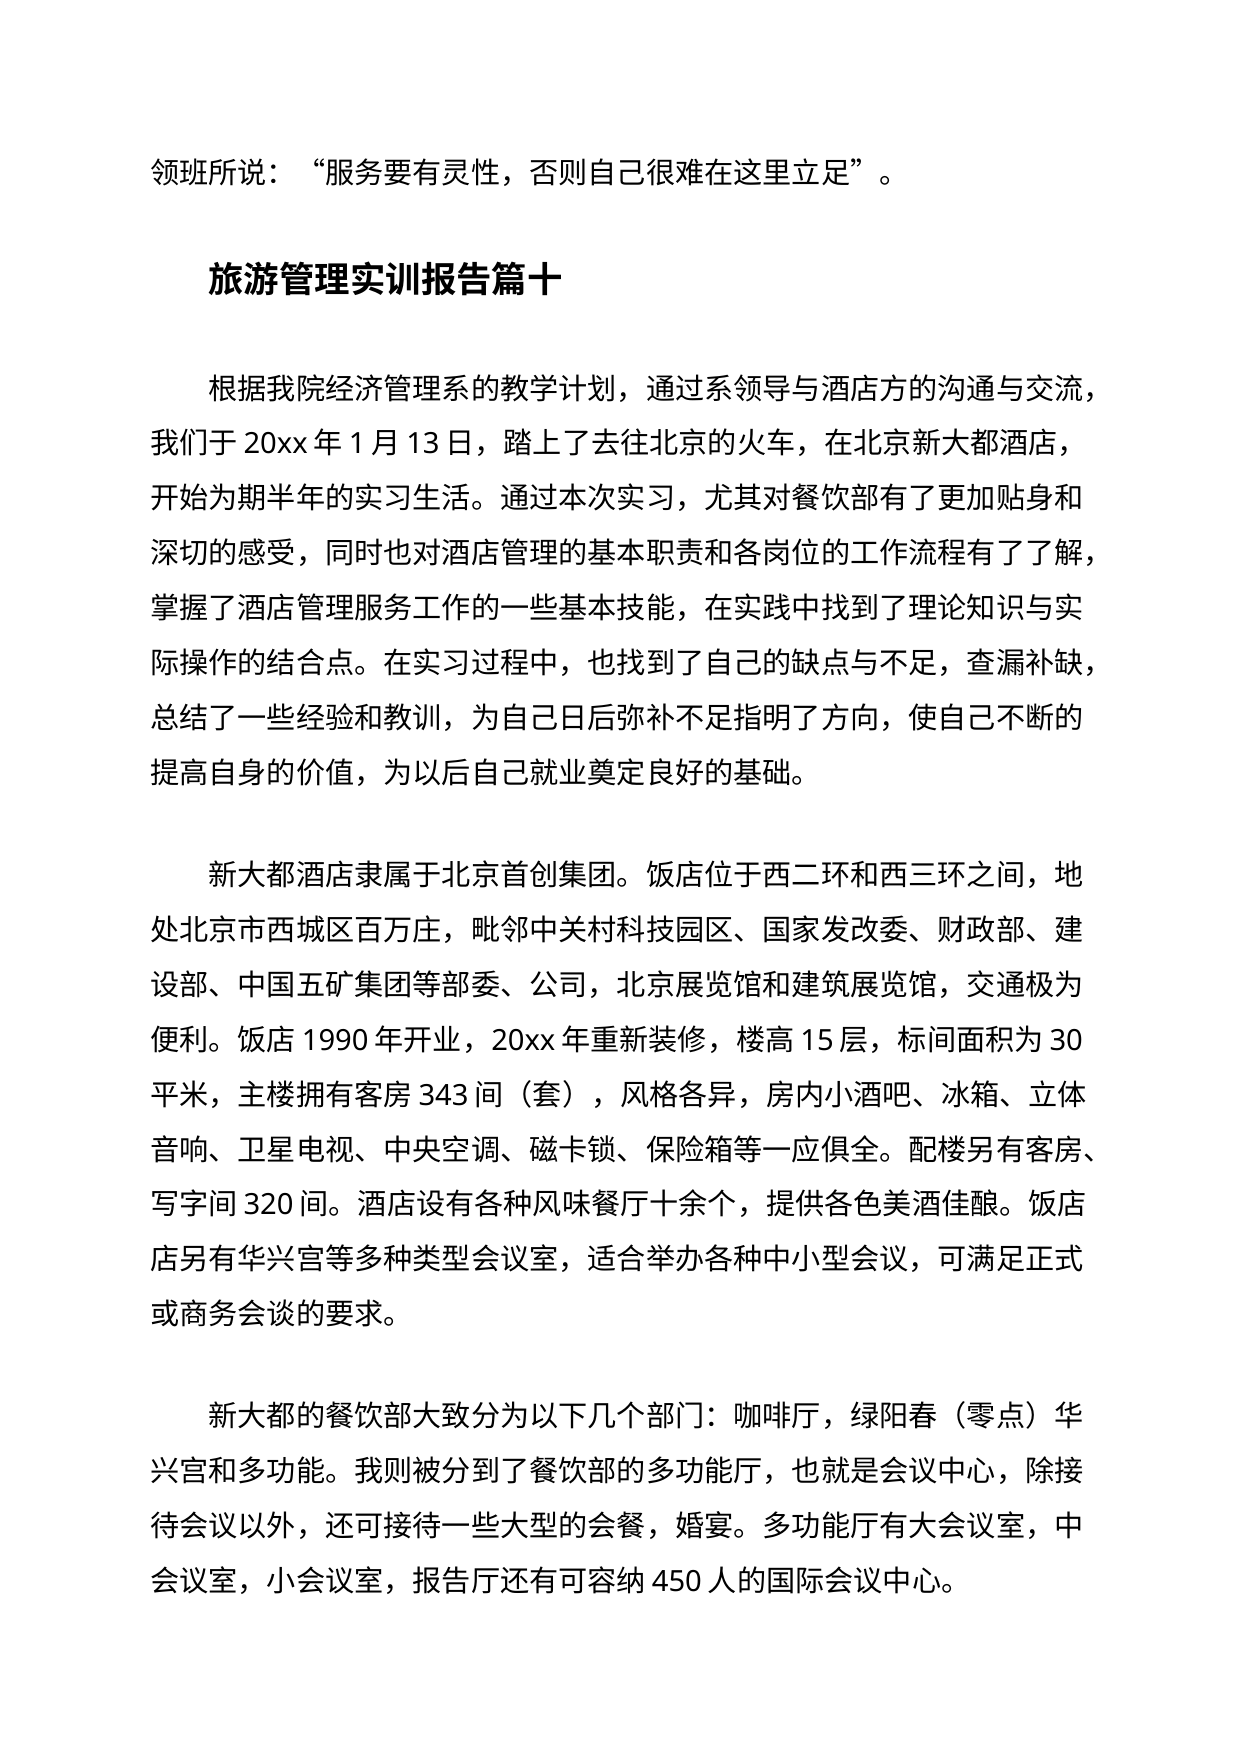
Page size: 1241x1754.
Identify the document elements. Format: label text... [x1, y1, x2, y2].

text 新大都酒店隶属于北京首创集团。饭店位于西二环和西三环之间，地处北京市西城区百万庄，毗邻中关村科技园区、国家发改委、财政部、建设部、中国五矿集团等部委、公司，北京展览馆和建筑展览馆，交通极为便利。饭店1990年开业，20xx年重新装修，楼高15层，标间面积为30平米，主楼拥有客房343间（套），风格各异，房内小酒吧、冰箱、立体音响、卫星电视、中央空调、磁卡锁、保险箱等一应俱全。配楼另有客房、写字间320间。酒店设有各种风味餐厅十余个，提供各色美酒佳酿。饭店店另有华兴宫等多种类型会议室，适合举办各种中小型会议，可满足正式或商务会谈的要求。 [150, 851, 1090, 1333]
text 旅游管理实训报告篇十 [150, 252, 1090, 303]
text 新大都的餐饮部大致分为以下几个部门：咖啡厅，绿阳春（零点）华兴宫和多功能。我则被分到了餐饮部的多功能厅，也就是会议中心，除接待会议以外，还可接待一些大型的会餐，婚宴。多功能厅有大会议室，中会议室，小会议室，报告厅还有可容纳450人的国际会议中心。 [150, 1393, 1090, 1600]
text 根据我院经济管理系的教学计划，通过系领导与酒店方的沟通与交流，我们于20xx年1月13日，踏上了去往北京的火车，在北京新大都酒店，开始为期半年的实习生活。通过本次实习，尤其对餐饮部有了更加贴身和深切的感受，同时也对酒店管理的基本职责和各岗位的工作流程有了了解，掌握了酒店管理服务工作的一些基本技能，在实践中找到了理论知识与实际操作的结合点。在实习过程中，也找到了自己的缺点与不足，查漏补缺，总结了一些经验和教训，为自己日后弥补不足指明了方向，使自己不断的提高自身的价值，为以后自己就业奠定良好的基础。 [150, 365, 1090, 792]
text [150, 150, 1090, 192]
